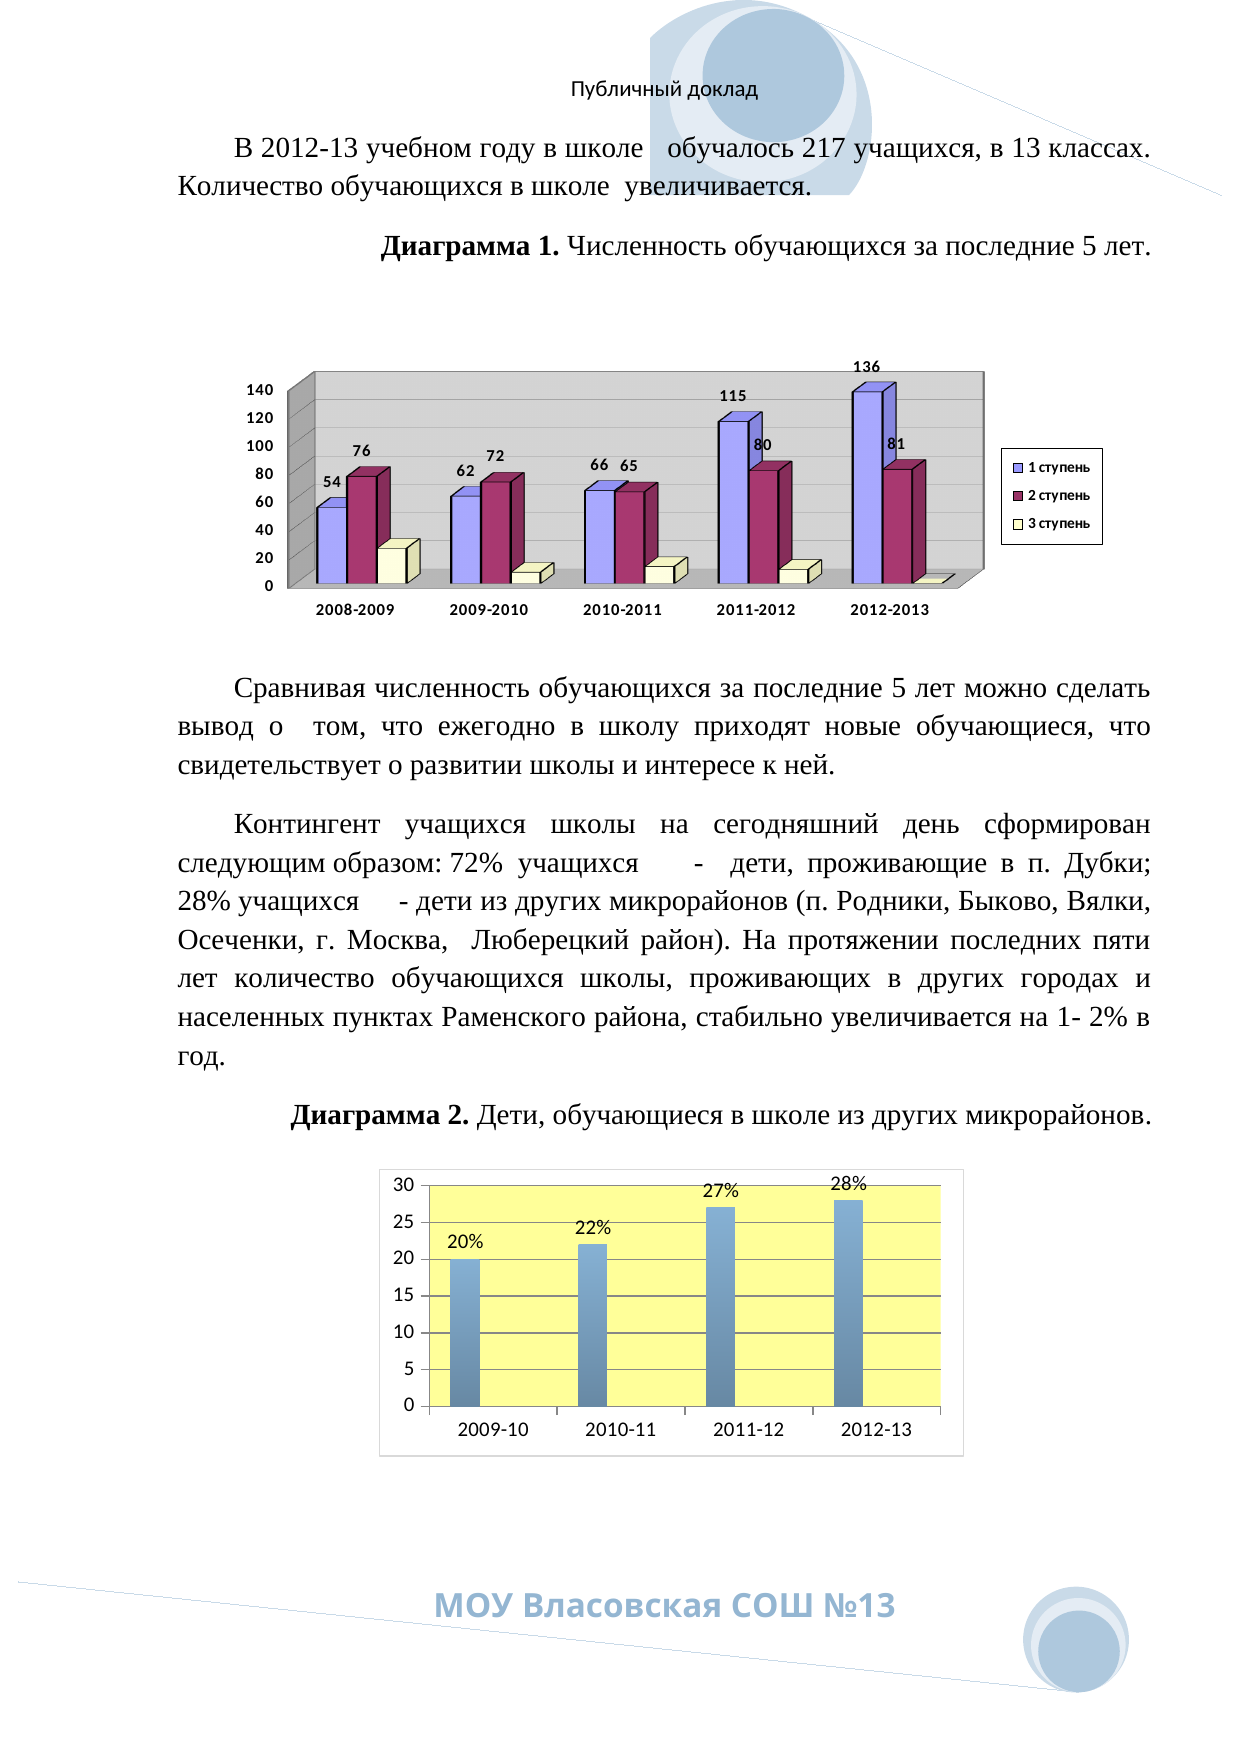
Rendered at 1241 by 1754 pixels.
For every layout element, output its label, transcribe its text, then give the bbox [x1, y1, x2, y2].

text Контингент учащихся школы на сегодняшний день сформирован следующим образом: 72% учащихся - дети, проживающие в п. Дубки; 28% учащихся - дети из других микрорайонов (п. Родники, Быково, Вялки, Осеченки, г. Москва, Люберецкий район). На протяжении последних пяти лет количество обучающихся школы, проживающих в других городах и населенных пунктах Раменского района, стабильно увеличивается на 1- 2% в год. [177, 806, 1152, 1071]
text Диаграмма 2. Дети, обучающиеся в школе из других микрорайонов. [177, 1097, 1152, 1131]
text Сравнивая численность обучающихся за последние 5 лет можно сделать вывод о том, что ежегодно в школу приходят новые обучающиеся, что свидетельствует о развитии школы и интересе к ней. [177, 670, 1152, 781]
text Диаграмма 1. Численность обучающихся за последние 5 лет. [177, 228, 1152, 261]
text В 2012-13 учебном году в школе обучалось 217 учащихся, в 13 классах. Количество обучающихся в школе увеличивается. [177, 130, 1152, 202]
